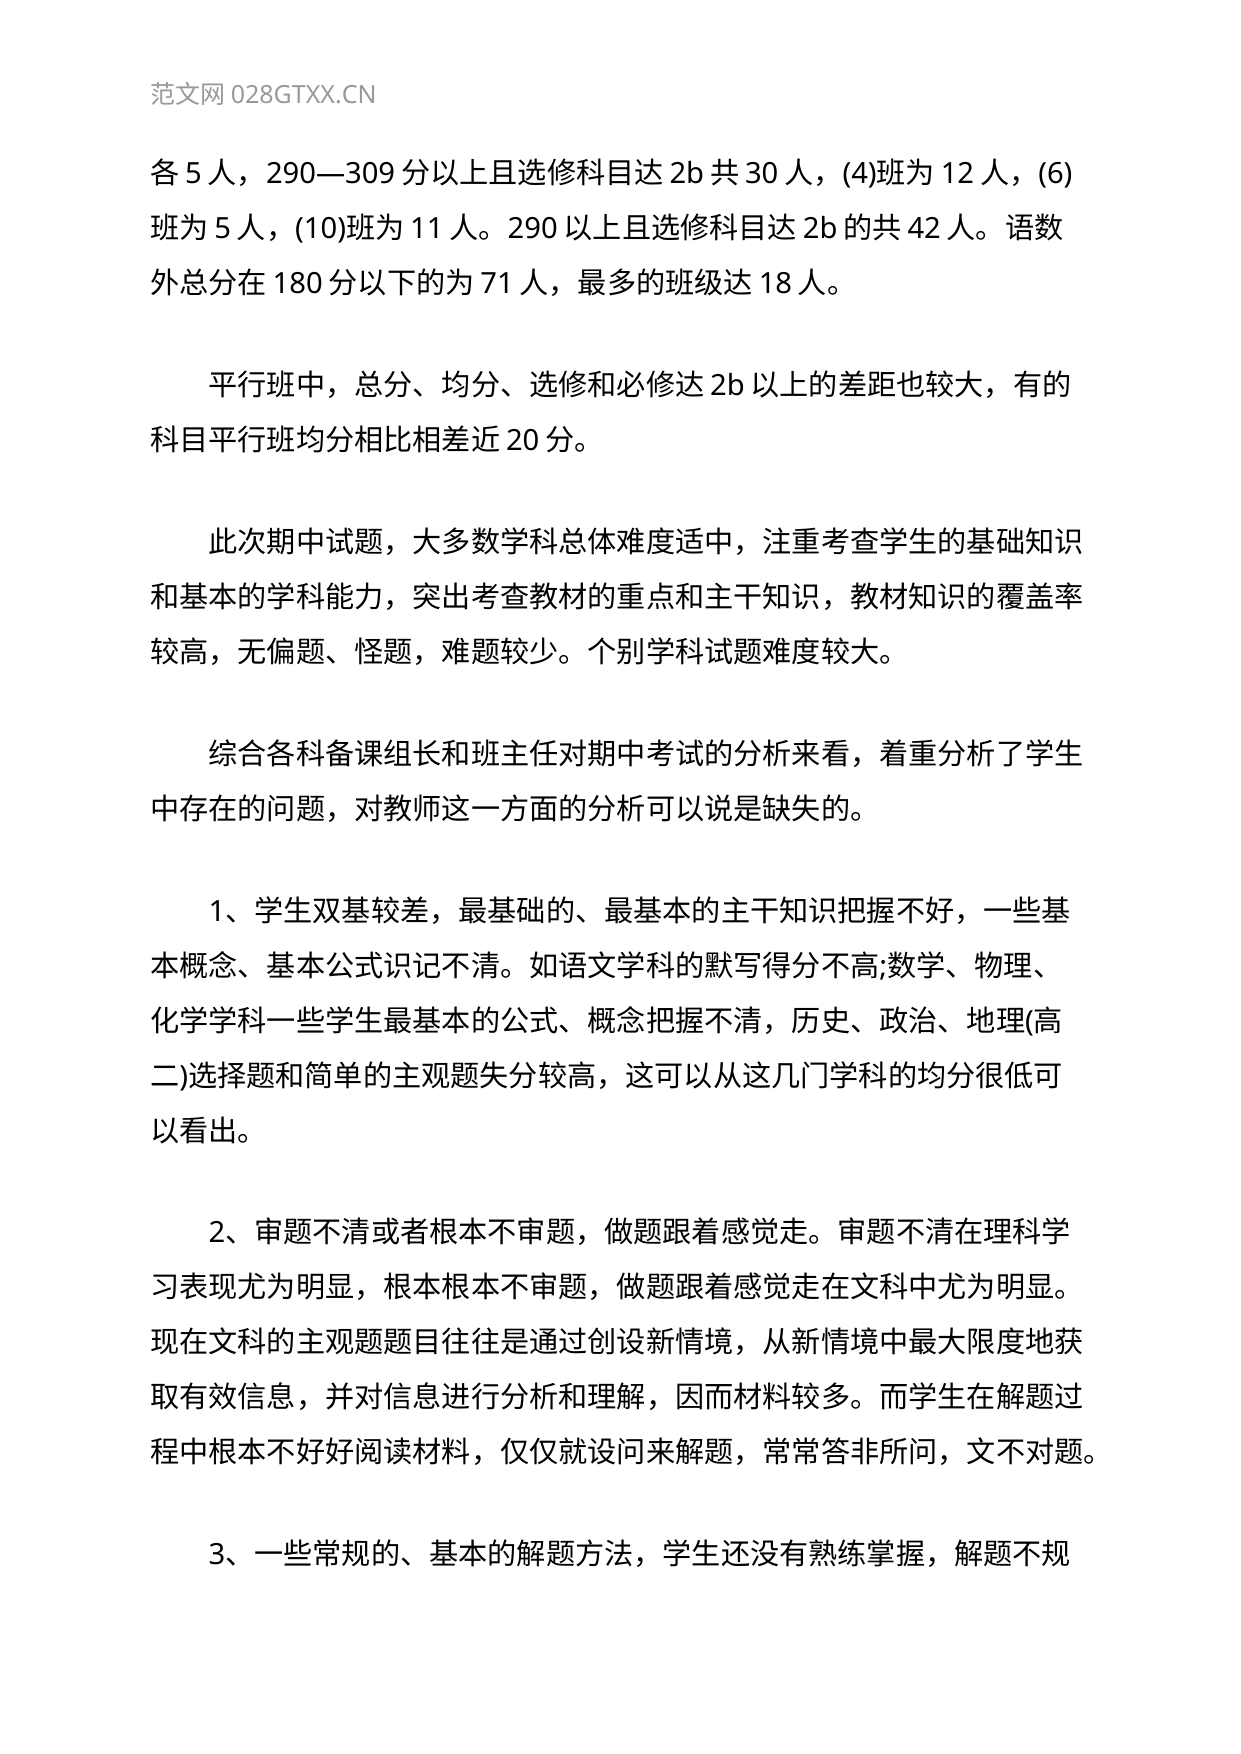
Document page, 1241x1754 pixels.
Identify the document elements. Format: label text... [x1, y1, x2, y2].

text 2、审题不清或者根本不审题，做题跟着感觉走。审题不清在理科学习表现尤为明显，根本根本不审题，做题跟着感觉走在文科中尤为明显。现在文科的主观题题目往往是通过创设新情境，从新情境中最大限度地获取有效信息，并对信息进行分析和理解，因而材料较多。而学生在解题过程中根本不好好阅读材料，仅仅就设问来解题，常常答非所问，文不对题。 [150, 1209, 1090, 1471]
text 此次期中试题，大多数学科总体难度适中，注重考查学生的基础知识和基本的学科能力，突出考查教材的重点和主干知识，教材知识的覆盖率较高，无偏题、怪题，难题较少。个别学科试题难度较大。 [150, 519, 1090, 671]
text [150, 1530, 1090, 1573]
text 1、学生双基较差，最基础的、最基本的主干知识把握不好，一些基本概念、基本公式识记不清。如语文学科的默写得分不高;数学、物理、化学学科一些学生最基本的公式、概念把握不清，历史、政治、地理(高二)选择题和简单的主观题失分较高，这可以从这几门学科的均分很低可以看出。 [150, 887, 1090, 1149]
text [150, 150, 1090, 302]
text 综合各科备课组长和班主任对期中考试的分析来看，着重分析了学生中存在的问题，对教师这一方面的分析可以说是缺失的。 [150, 731, 1090, 828]
text 平行班中，总分、均分、选修和必修达2b以上的差距也较大，有的科目平行班均分相比相差近20分。 [150, 362, 1090, 459]
